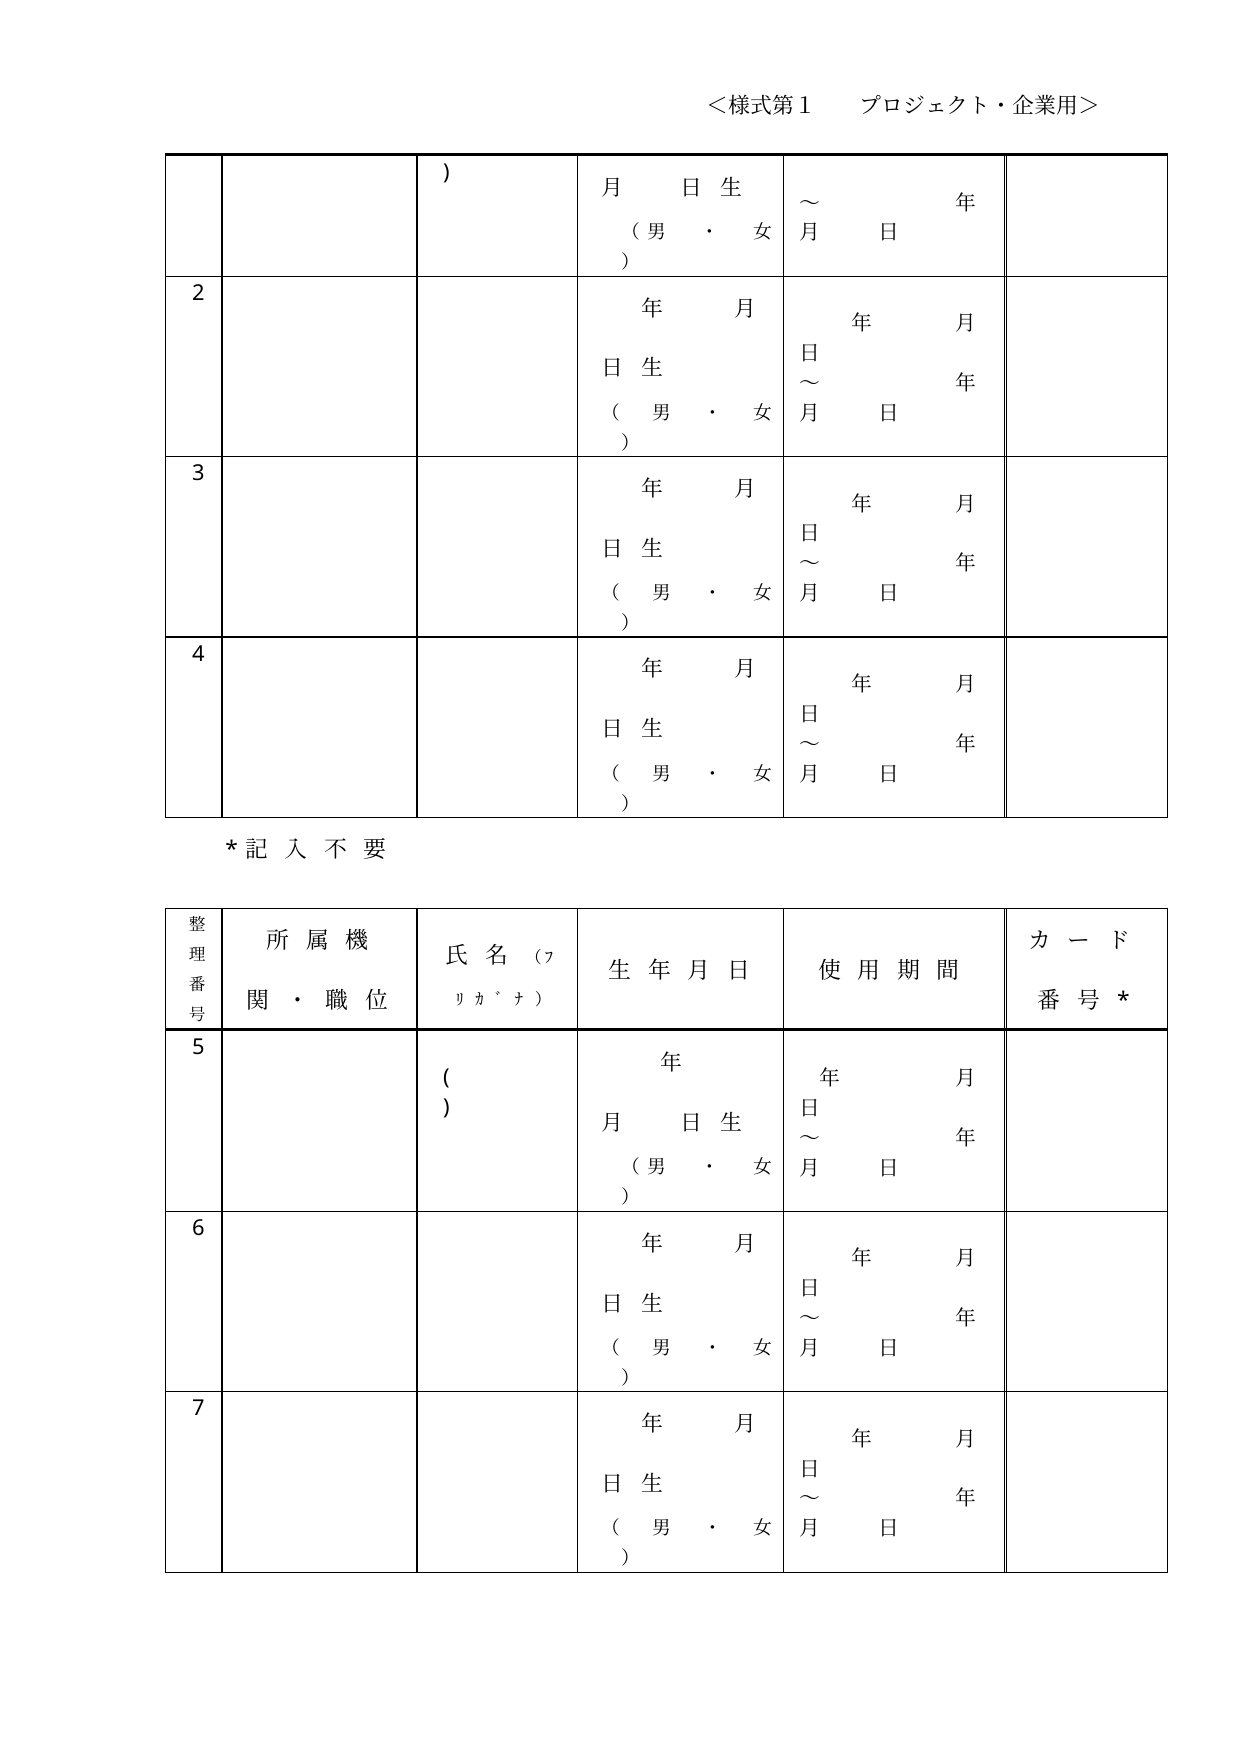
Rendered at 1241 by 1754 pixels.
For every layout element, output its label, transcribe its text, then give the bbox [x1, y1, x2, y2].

table_cell 年 月 日 ～ 年 月 日 [784, 1212, 1004, 1391]
table_cell [1007, 1392, 1167, 1572]
table_cell [223, 638, 416, 817]
table_cell [1007, 1212, 1167, 1391]
table_cell 3 [166, 457, 221, 636]
table_cell 年 月 日 ～ 年 月 日 [784, 277, 1004, 456]
table_cell 年 月 日 ～ 年 月 日 [784, 457, 1004, 636]
table_header 所属機関・職位 [223, 909, 416, 1028]
table_cell 年 月 日 ～ 年 月 日 [784, 1031, 1004, 1211]
table_cell 1 [166, 156, 221, 276]
table_cell [418, 638, 577, 817]
table_cell 年 月 日生 （ 男 ・ 女 ） [578, 1212, 783, 1391]
text *記入不要 [206, 818, 1116, 878]
table_cell [418, 1392, 577, 1572]
table_cell [223, 1392, 416, 1572]
table_cell 7 [166, 1392, 221, 1572]
table_cell [1007, 156, 1167, 276]
table_cell 年 月 日生 （男 ・ 女 ） [578, 1031, 783, 1211]
table_cell 年 月 日生 （男 ・ 女 ） [578, 156, 783, 276]
table_cell 6 [166, 1212, 221, 1391]
table_cell 5 [166, 1031, 221, 1211]
table_cell 2 [166, 277, 221, 456]
table_cell [418, 1212, 577, 1391]
table_cell [223, 277, 416, 456]
table_cell ( ) [418, 1031, 577, 1211]
table_cell [223, 457, 416, 636]
table_cell ( ) [418, 156, 577, 276]
table_cell [1007, 457, 1167, 636]
table_cell 年 月 日生 （ 男 ・ 女 ） [578, 457, 783, 636]
table_header 使用期間 [784, 909, 1004, 1028]
table_cell 4 [166, 638, 221, 817]
table_cell [1007, 277, 1167, 456]
table_cell 年 月 日 ～ 年 月 日 [784, 638, 1004, 817]
table_header 生年月日 [578, 909, 783, 1028]
table_cell 年 月 日生 （ 男 ・ 女 ） [578, 277, 783, 456]
table_header 氏名（ﾌﾘｶﾞﾅ） [418, 909, 577, 1028]
table_cell 年 月 日生 （ 男 ・ 女 ） [578, 1392, 783, 1572]
table_cell [223, 1212, 416, 1391]
table_cell 年 月 日生 （ 男 ・ 女 ） [578, 638, 783, 817]
table_cell [418, 457, 577, 636]
table_cell [1007, 638, 1167, 817]
table_cell 年 月 日 ～ 年 月 日 [784, 1392, 1004, 1572]
table_header カード番号* [1007, 909, 1167, 1028]
table_header 整理番号 [166, 909, 221, 1028]
table_cell [418, 277, 577, 456]
table_cell [1007, 1031, 1167, 1211]
table_cell [223, 1031, 416, 1211]
table_cell [223, 156, 416, 276]
table_cell 年 月 日 ～ 年 月 日 [784, 156, 1004, 276]
